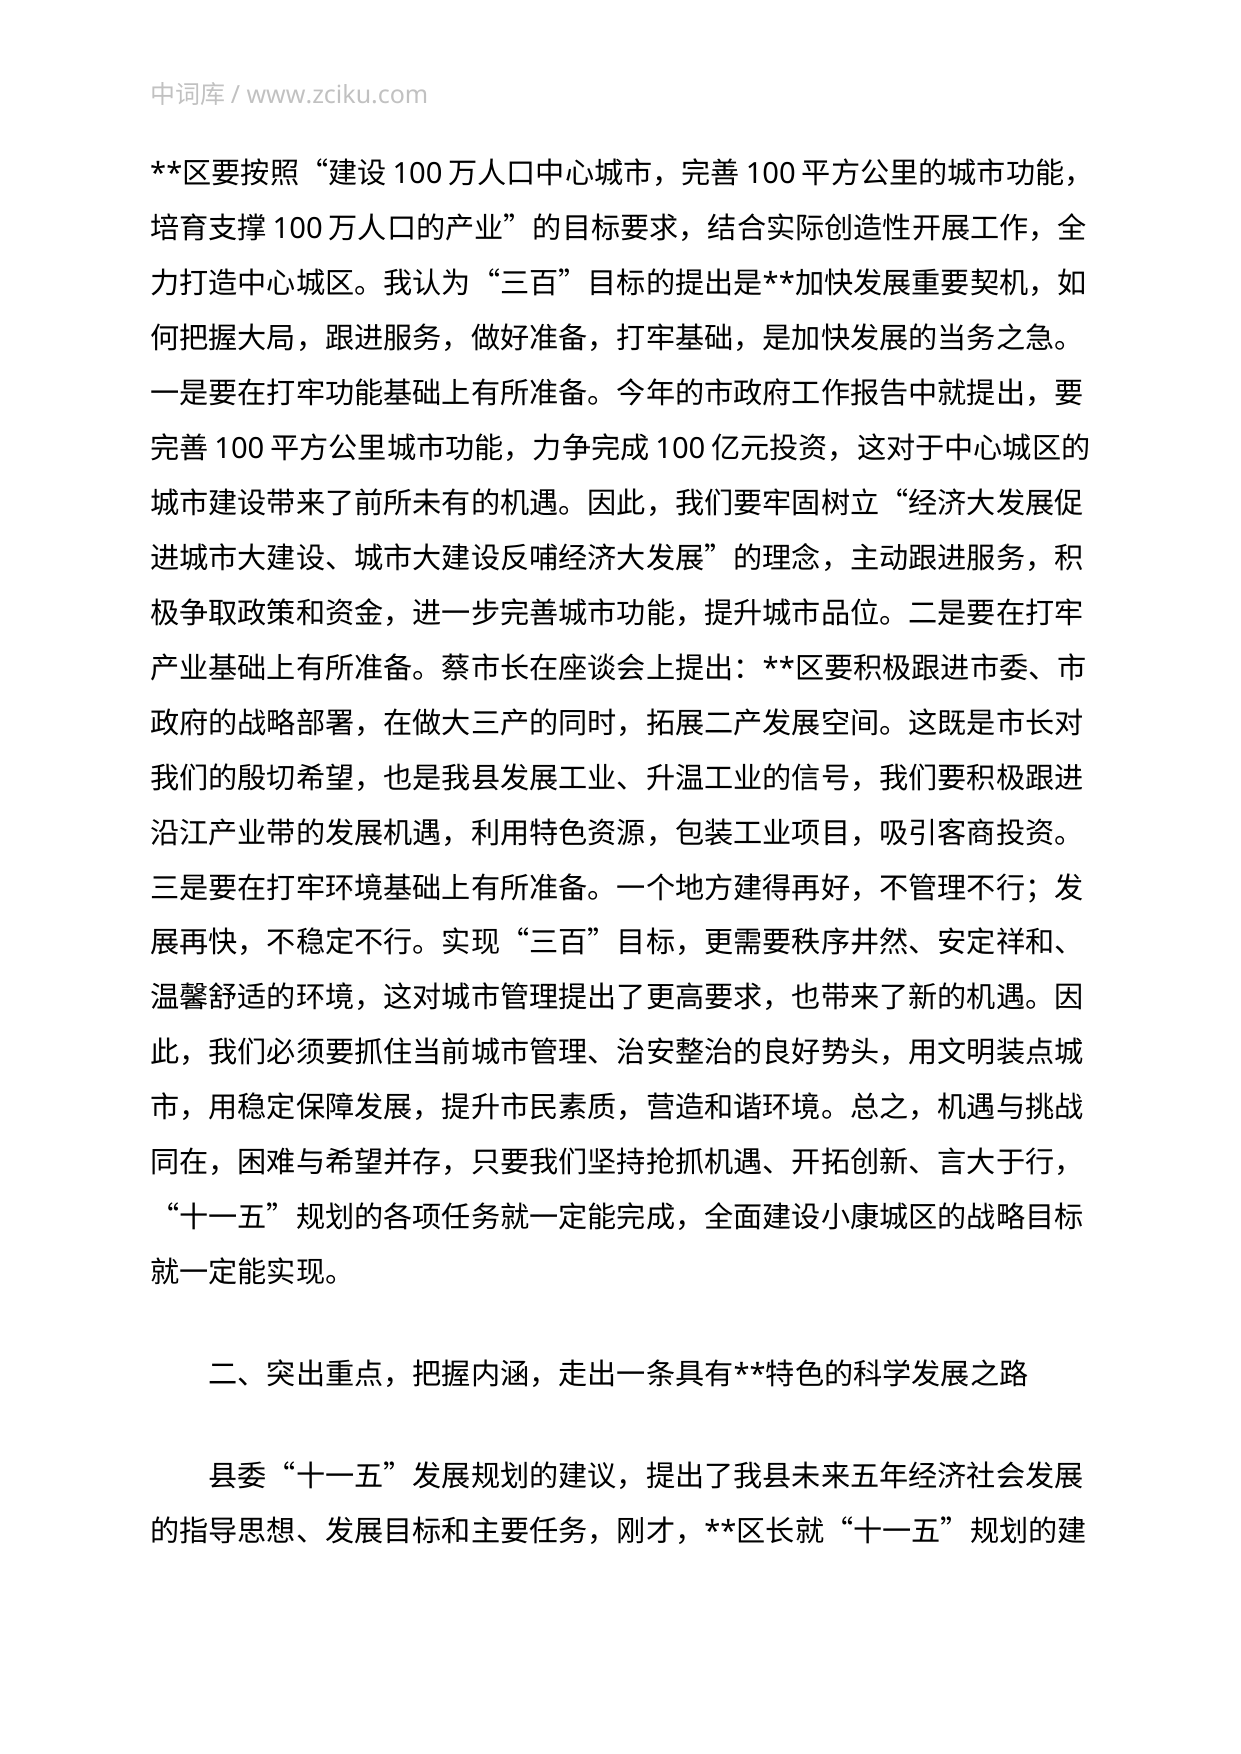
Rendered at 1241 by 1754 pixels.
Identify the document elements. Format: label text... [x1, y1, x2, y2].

text 二、突出重点，把握内涵，走出一条具有**特色的科学发展之路 [150, 1350, 1090, 1393]
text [150, 150, 1090, 1291]
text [150, 1452, 1090, 1549]
